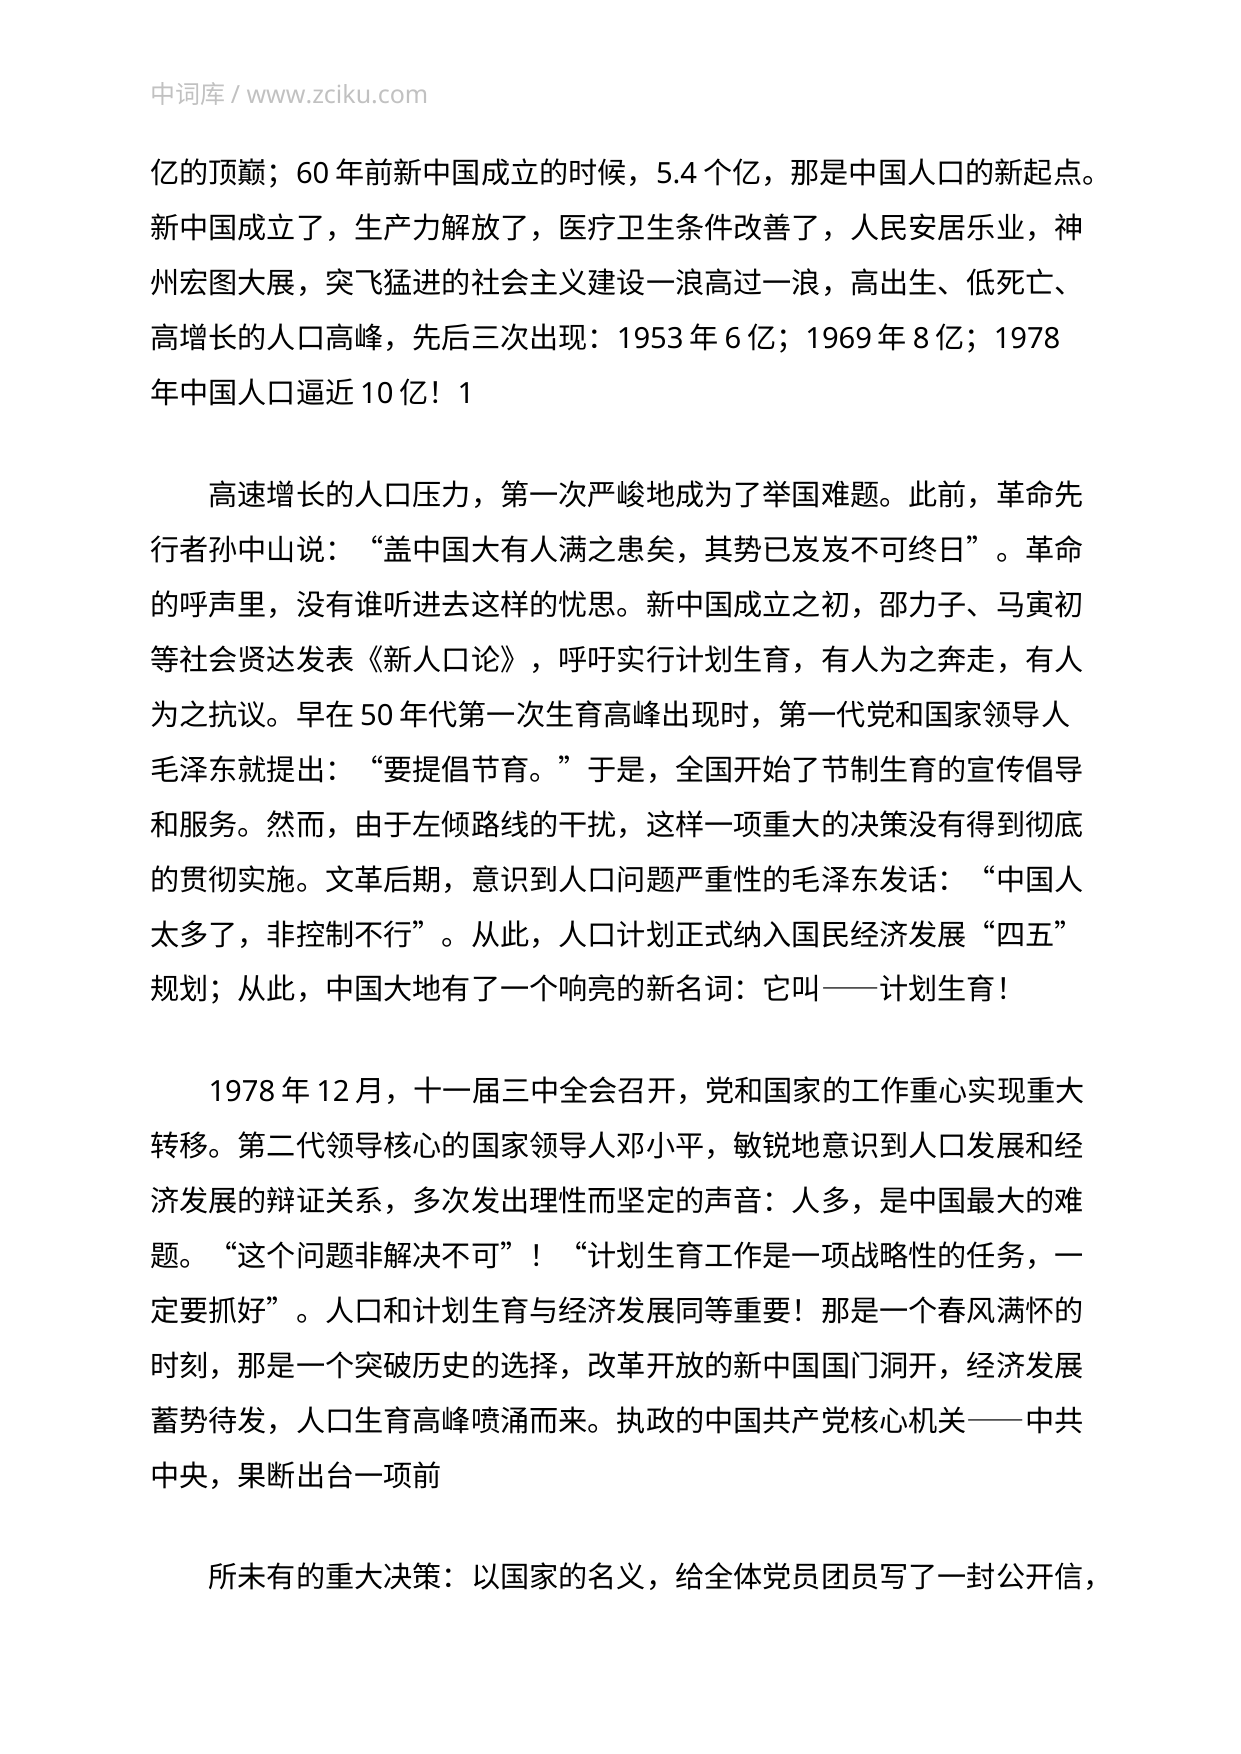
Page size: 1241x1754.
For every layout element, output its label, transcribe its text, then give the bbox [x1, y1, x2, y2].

text 1978年12月，十一届三中全会召开，党和国家的工作重心实现重大转移。第二代领导核心的国家领导人邓小平，敏锐地意识到人口发展和经济发展的辩证关系，多次发出理性而坚定的声音：人多，是中国最大的难题。“这个问题非解决不可”！“计划生育工作是一项战略性的任务，一定要抓好”。人口和计划生育与经济发展同等重要！那是一个春风满怀的时刻，那是一个突破历史的选择，改革开放的新中国国门洞开，经济发展蓄势待发，人口生育高峰喷涌而来。执政的中国共产党核心机关——中共中央，果断出台一项前 [150, 1068, 1090, 1494]
text 高速增长的人口压力，第一次严峻地成为了举国难题。此前，革命先行者孙中山说：“盖中国大有人满之患矣，其势已岌岌不可终日”。革命的呼声里，没有谁听进去这样的忧思。新中国成立之初，邵力子、马寅初等社会贤达发表《新人口论》，呼吁实行计划生育，有人为之奔走，有人为之抗议。早在50年代第一次生育高峰出现时，第一代党和国家领导人毛泽东就提出：“要提倡节育。”于是，全国开始了节制生育的宣传倡导和服务。然而，由于左倾路线的干扰，这样一项重大的决策没有得到彻底的贯彻实施。文革后期，意识到人口问题严重性的毛泽东发话：“中国人太多了，非控制不行”。从此，人口计划正式纳入国民经济发展“四五”规划；从此，中国大地有了一个响亮的新名词：它叫——计划生育！ [150, 472, 1090, 1008]
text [150, 150, 1090, 412]
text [150, 1554, 1090, 1596]
